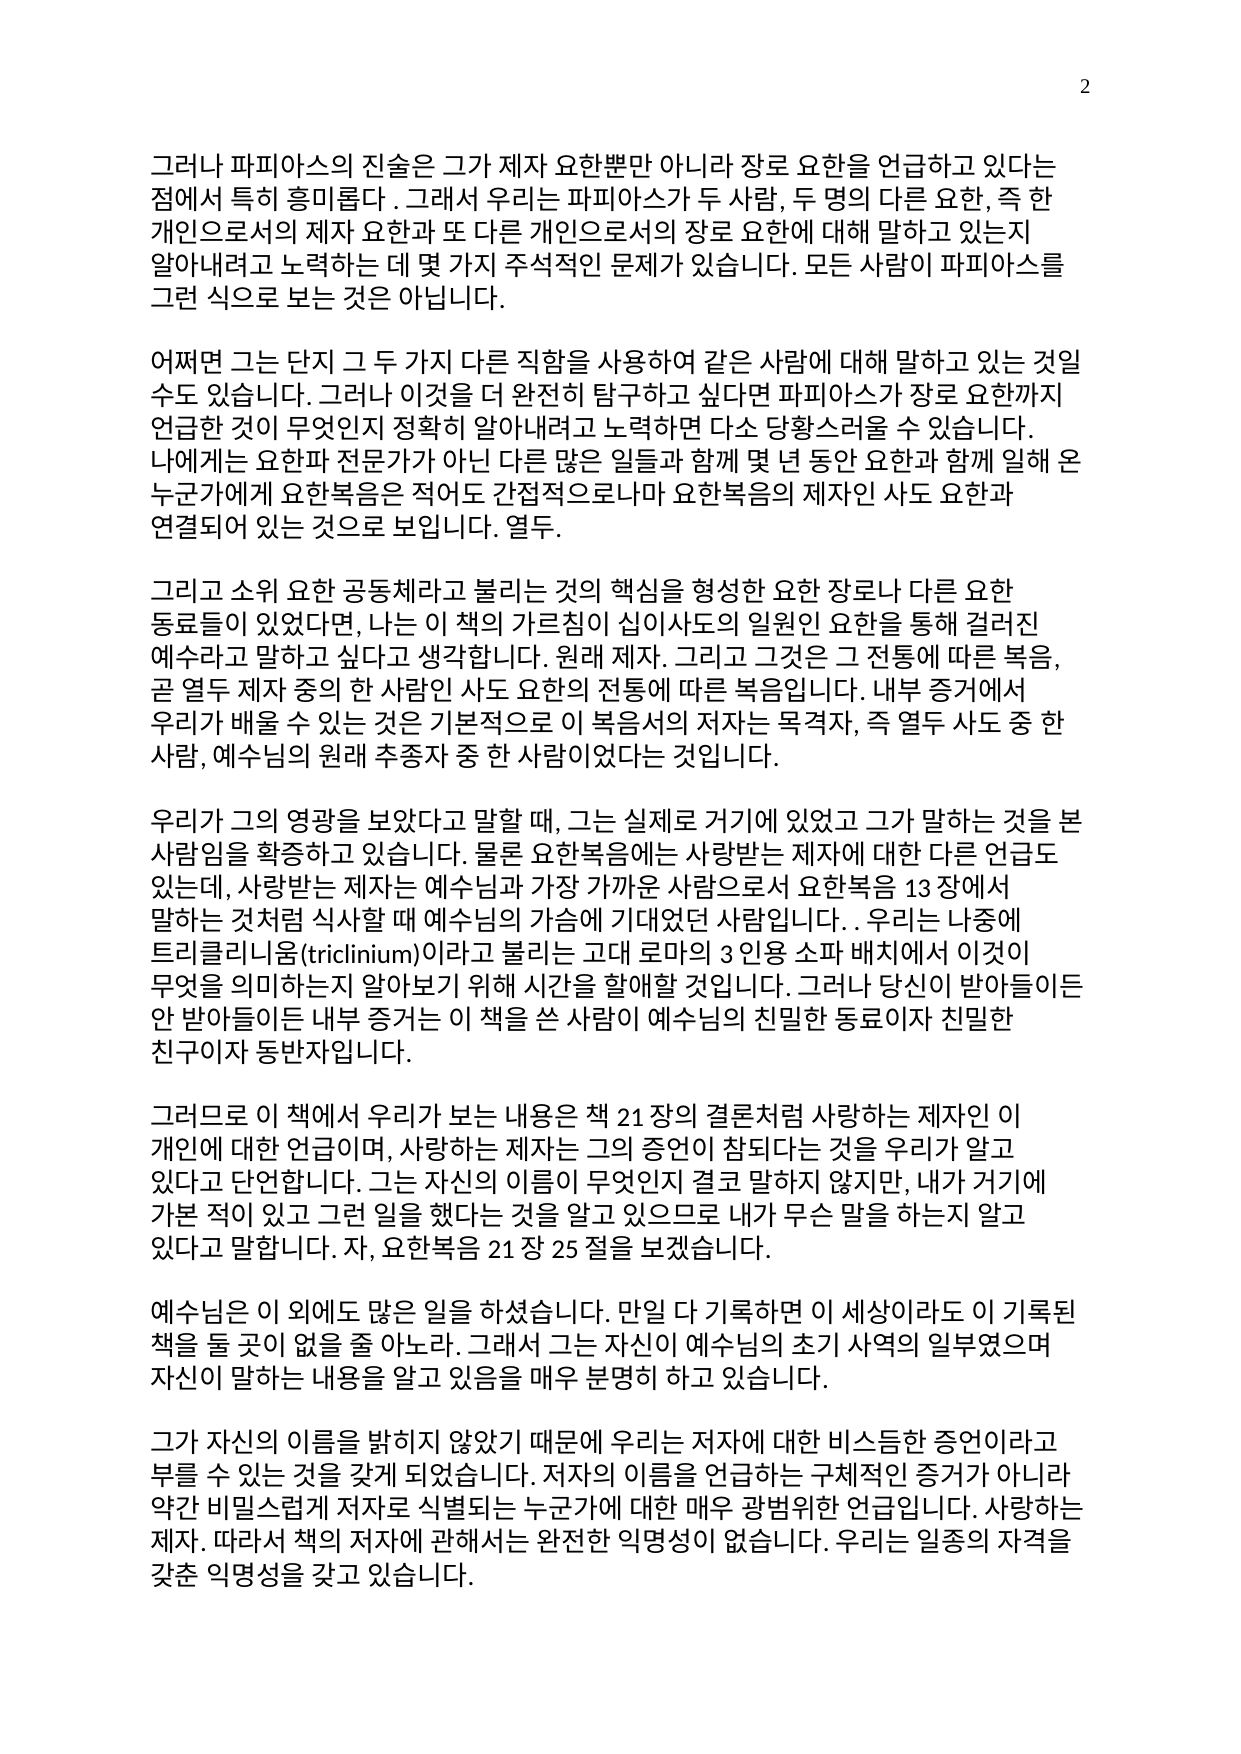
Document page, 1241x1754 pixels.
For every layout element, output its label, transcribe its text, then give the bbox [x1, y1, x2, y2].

text 그리고 소위 요한 공동체라고 불리는 것의 핵심을 형성한 요한 장로나 다른 요한 동료들이 있었다면, 나는 이 책의 가르침이 십이사도의 일원인 요한을 통해 걸러진 예수라고 말하고 싶다고 생각합니다. 원래 제자. 그리고 그것은 그 전통에 따른 복음, 곧 열두 제자 중의 한 사람인 사도 요한의 전통에 따른 복음입니다. 내부 증거에서 우리가 배울 수 있는 것은 기본적으로 이 복음서의 저자는 목격자, 즉 열두 사도 중 한 사람, 예수님의 원래 추종자 중 한 사람이었다는 것입니다. [150, 576, 1090, 774]
text 예수님은 이 외에도 많은 일을 하셨습니다. 만일 다 기록하면 이 세상이라도 이 기록된 책을 둘 곳이 없을 줄 아노라. 그래서 그는 자신이 예수님의 초기 사역의 일부였으며 자신이 말하는 내용을 알고 있음을 매우 분명히 하고 있습니다. [150, 1296, 1090, 1395]
text 그가 자신의 이름을 밝히지 않았기 때문에 우리는 저자에 대한 비스듬한 증언이라고 부를 수 있는 것을 갖게 되었습니다. 저자의 이름을 언급하는 구체적인 증거가 아니라 약간 비밀스럽게 저자로 식별되는 누군가에 대한 매우 광범위한 언급입니다. 사랑하는 제자. 따라서 책의 저자에 관해서는 완전한 익명성이 없습니다. 우리는 일종의 자격을 갖춘 익명성을 갖고 있습니다. [150, 1427, 1090, 1592]
text 어쩌면 그는 단지 그 두 가지 다른 직함을 사용하여 같은 사람에 대해 말하고 있는 것일 수도 있습니다. 그러나 이것을 더 완전히 탐구하고 싶다면 파피아스가 장로 요한까지 언급한 것이 무엇인지 정확히 알아내려고 노력하면 다소 당황스러울 수 있습니다. 나에게는 요한파 전문가가 아닌 다른 많은 일들과 함께 몇 년 동안 요한과 함께 일해 온 누군가에게 요한복음은 적어도 간접적으로나마 요한복음의 제자인 사도 요한과 연결되어 있는 것으로 보입니다. 열두. [150, 346, 1090, 544]
text 그러나 파피아스의 진술은 그가 제자 요한뿐만 아니라 장로 요한을 언급하고 있다는 점에서 특히 흥미롭다 . 그래서 우리는 파피아스가 두 사람, 두 명의 다른 요한, 즉 한 개인으로서의 제자 요한과 또 다른 개인으로서의 장로 요한에 대해 말하고 있는지 알아내려고 노력하는 데 몇 가지 주석적인 문제가 있습니다. 모든 사람이 파피아스를 그런 식으로 보는 것은 아닙니다. [150, 150, 1090, 315]
text 우리가 그의 영광을 보았다고 말할 때, 그는 실제로 거기에 있었고 그가 말하는 것을 본 사람임을 확증하고 있습니다. 물론 요한복음에는 사랑받는 제자에 대한 다른 언급도 있는데, 사랑받는 제자는 예수님과 가장 가까운 사람으로서 요한복음 13장에서 말하는 것처럼 식사할 때 예수님의 가슴에 기대었던 사람입니다. . 우리는 나중에 트리클리니움(triclinium)이라고 불리는 고대 로마의 3인용 소파 배치에서 이것이 무엇을 의미하는지 알아보기 위해 시간을 할애할 것입니다. 그러나 당신이 받아들이든 안 받아들이든 내부 증거는 이 책을 쓴 사람이 예수님의 친밀한 동료이자 친밀한 친구이자 동반자입니다. [150, 805, 1090, 1069]
text 그러므로 이 책에서 우리가 보는 내용은 책 21장의 결론처럼 사랑하는 제자인 이 개인에 대한 언급이며, 사랑하는 제자는 그의 증언이 참되다는 것을 우리가 알고 있다고 단언합니다. 그는 자신의 이름이 무엇인지 결코 말하지 않지만, 내가 거기에 가본 적이 있고 그런 일을 했다는 것을 알고 있으므로 내가 무슨 말을 하는지 알고 있다고 말합니다. 자, 요한복음 21장 25절을 보겠습니다. [150, 1100, 1090, 1265]
